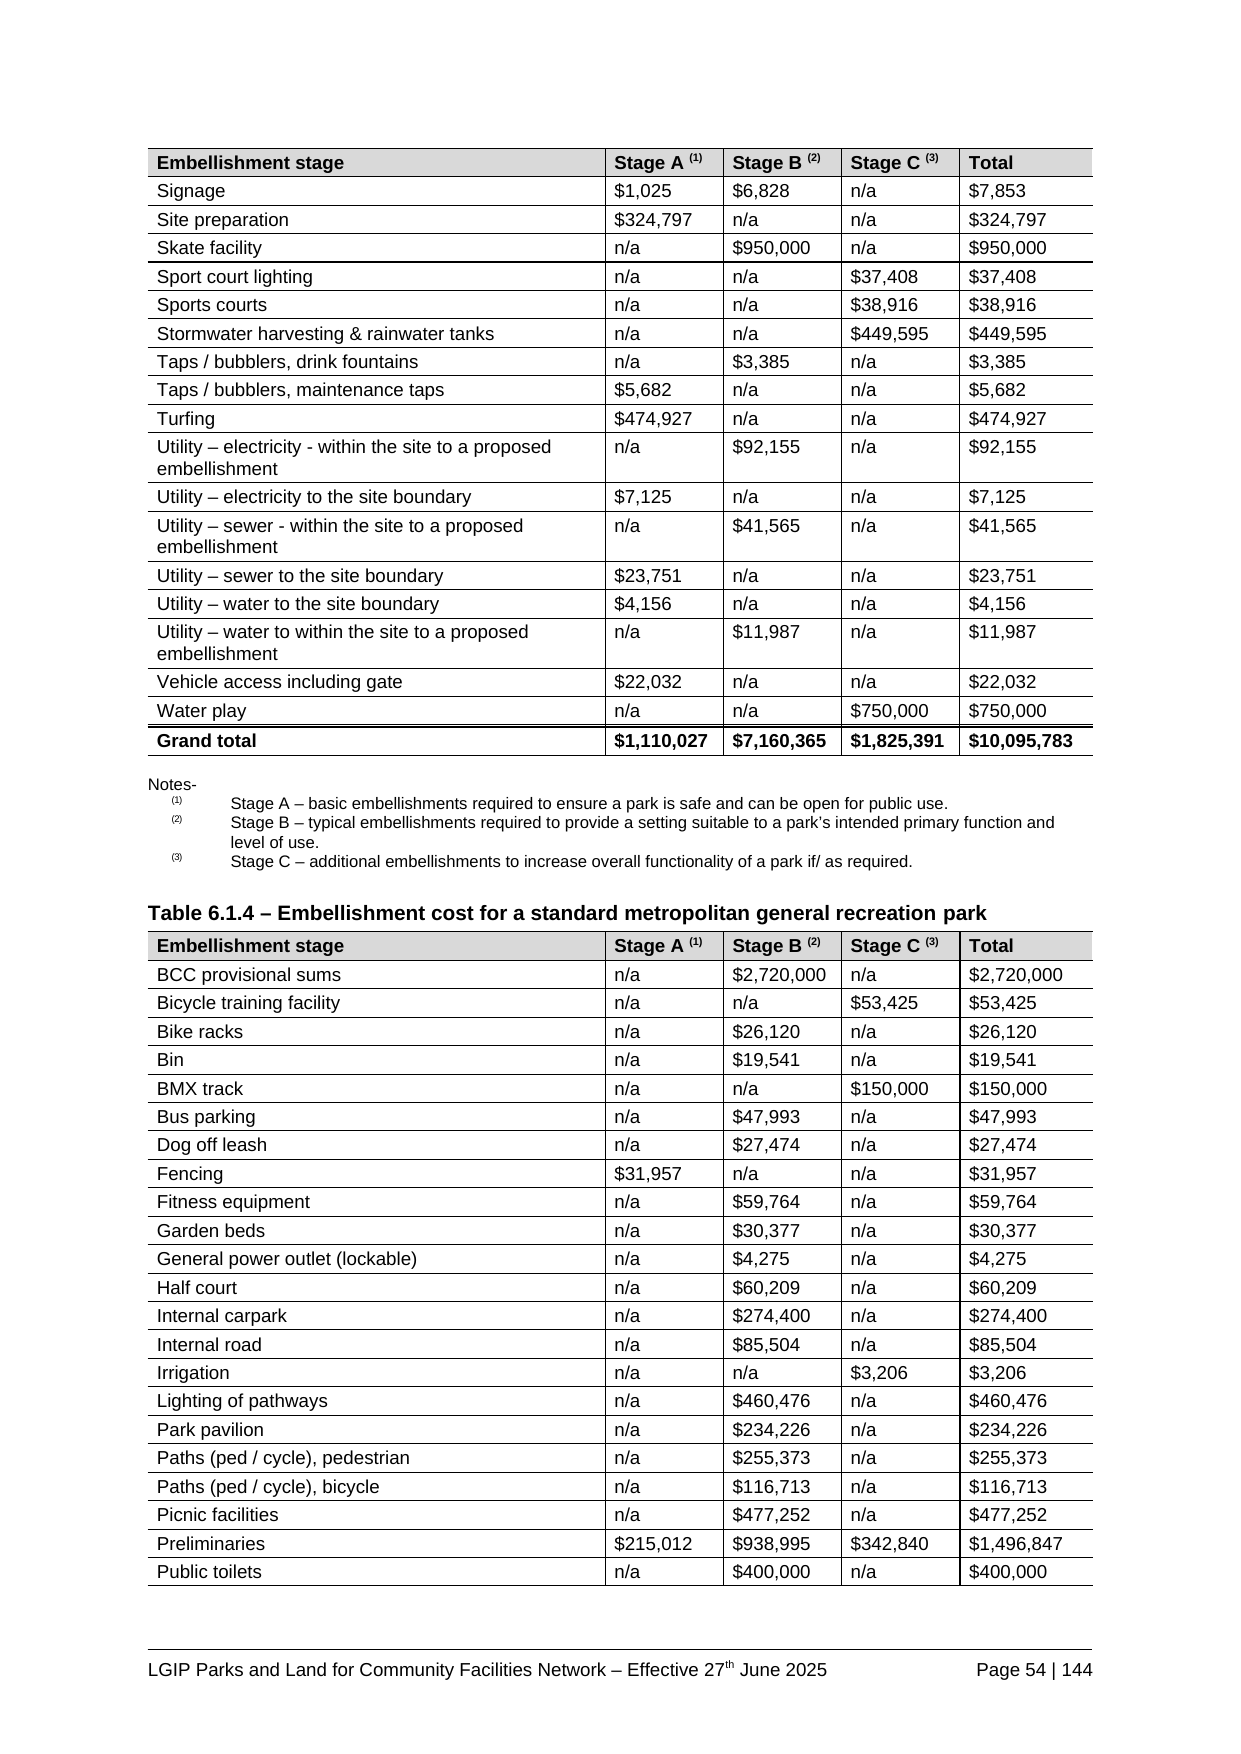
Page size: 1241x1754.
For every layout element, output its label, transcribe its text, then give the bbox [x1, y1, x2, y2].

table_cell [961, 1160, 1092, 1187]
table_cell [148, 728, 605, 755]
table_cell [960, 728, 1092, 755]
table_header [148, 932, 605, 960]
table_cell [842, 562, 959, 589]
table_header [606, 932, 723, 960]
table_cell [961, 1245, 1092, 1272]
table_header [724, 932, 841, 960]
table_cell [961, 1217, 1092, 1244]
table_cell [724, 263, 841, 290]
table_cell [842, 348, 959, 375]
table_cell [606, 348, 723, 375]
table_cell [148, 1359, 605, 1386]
list Stage B – typical embellishments required to provide a setting suitable to a park’s intended primary function and level of use. [171, 813, 1092, 852]
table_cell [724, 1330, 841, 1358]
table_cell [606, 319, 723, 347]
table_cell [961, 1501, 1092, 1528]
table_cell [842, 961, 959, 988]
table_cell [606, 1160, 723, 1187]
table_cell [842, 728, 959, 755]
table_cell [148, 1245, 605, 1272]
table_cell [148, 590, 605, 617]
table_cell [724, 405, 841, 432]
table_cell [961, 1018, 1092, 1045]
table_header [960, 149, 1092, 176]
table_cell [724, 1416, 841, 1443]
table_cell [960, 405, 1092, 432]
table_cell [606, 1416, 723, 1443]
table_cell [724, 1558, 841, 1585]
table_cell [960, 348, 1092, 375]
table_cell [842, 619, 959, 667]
list Stage C – additional embellishments to increase overall functionality of a park if/ as required. [171, 852, 1092, 871]
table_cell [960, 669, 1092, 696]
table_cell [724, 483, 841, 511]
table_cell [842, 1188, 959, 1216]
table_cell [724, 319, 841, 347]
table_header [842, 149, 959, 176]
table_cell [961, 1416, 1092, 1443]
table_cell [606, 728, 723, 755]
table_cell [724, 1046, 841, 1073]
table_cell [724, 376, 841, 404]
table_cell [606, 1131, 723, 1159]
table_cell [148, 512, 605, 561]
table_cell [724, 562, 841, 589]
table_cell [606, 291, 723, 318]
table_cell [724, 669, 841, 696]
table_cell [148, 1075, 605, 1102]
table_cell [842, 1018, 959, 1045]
text Table 6.1.4 – Embellishment cost for a standard metropolitan general recreation park [148, 901, 1092, 925]
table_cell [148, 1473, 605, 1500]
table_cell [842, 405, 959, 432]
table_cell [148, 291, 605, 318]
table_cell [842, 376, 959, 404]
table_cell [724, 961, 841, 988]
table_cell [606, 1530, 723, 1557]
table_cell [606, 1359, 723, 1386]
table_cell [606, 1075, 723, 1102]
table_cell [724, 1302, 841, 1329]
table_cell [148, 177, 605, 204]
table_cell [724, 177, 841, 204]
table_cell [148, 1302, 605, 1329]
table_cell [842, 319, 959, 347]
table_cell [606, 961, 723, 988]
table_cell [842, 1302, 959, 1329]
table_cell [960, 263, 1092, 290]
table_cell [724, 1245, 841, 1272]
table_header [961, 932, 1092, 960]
text Notes- [148, 775, 1092, 794]
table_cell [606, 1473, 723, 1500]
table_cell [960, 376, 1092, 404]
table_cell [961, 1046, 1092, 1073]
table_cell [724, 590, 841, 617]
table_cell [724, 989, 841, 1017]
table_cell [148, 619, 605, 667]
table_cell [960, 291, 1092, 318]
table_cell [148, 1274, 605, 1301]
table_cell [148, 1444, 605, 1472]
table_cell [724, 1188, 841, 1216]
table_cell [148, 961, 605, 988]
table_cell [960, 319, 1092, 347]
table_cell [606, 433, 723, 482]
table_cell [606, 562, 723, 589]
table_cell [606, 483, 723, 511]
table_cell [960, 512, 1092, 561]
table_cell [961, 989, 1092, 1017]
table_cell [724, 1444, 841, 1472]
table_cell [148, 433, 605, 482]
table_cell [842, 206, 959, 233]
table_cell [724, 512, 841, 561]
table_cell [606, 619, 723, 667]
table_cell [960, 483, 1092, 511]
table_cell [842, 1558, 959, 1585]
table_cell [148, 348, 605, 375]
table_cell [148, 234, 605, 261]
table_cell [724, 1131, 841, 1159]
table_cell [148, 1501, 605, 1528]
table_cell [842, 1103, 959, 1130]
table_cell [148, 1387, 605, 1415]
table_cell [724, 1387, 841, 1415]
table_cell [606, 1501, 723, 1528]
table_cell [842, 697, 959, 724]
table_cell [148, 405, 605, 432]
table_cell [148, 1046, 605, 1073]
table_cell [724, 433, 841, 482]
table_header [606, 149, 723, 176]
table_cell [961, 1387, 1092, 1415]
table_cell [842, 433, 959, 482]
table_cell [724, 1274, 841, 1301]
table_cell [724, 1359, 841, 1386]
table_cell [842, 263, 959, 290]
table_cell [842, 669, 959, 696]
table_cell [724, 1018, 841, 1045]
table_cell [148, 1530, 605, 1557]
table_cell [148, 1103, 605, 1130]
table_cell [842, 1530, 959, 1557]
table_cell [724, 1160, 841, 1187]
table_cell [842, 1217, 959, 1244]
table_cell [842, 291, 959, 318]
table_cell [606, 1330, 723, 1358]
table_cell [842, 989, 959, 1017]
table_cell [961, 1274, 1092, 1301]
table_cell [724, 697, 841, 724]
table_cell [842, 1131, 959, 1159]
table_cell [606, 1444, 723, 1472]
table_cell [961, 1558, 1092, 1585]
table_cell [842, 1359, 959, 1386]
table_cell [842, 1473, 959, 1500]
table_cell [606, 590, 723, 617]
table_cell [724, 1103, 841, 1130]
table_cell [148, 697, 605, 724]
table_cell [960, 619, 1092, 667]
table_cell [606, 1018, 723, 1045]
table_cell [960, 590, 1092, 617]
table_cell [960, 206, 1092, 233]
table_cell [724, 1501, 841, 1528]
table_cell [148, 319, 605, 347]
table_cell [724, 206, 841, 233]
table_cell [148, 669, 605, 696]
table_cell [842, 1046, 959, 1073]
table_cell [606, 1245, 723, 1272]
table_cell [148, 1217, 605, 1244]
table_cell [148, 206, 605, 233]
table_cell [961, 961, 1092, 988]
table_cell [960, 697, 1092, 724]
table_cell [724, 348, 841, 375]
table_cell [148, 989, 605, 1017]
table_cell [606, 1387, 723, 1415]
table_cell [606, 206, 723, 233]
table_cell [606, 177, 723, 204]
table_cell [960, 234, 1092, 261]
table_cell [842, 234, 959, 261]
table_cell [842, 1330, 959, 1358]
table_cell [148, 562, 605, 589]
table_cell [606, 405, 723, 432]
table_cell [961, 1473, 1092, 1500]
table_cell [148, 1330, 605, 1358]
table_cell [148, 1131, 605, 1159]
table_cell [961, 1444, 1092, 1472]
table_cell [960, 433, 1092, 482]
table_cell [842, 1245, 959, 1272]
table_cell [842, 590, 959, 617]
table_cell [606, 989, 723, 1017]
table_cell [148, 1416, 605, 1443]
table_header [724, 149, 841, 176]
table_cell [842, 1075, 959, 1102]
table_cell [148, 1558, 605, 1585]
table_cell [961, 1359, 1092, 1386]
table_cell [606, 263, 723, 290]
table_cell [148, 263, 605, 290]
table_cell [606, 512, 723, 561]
list Stage A – basic embellishments required to ensure a park is safe and can be open for public use. [171, 794, 1092, 813]
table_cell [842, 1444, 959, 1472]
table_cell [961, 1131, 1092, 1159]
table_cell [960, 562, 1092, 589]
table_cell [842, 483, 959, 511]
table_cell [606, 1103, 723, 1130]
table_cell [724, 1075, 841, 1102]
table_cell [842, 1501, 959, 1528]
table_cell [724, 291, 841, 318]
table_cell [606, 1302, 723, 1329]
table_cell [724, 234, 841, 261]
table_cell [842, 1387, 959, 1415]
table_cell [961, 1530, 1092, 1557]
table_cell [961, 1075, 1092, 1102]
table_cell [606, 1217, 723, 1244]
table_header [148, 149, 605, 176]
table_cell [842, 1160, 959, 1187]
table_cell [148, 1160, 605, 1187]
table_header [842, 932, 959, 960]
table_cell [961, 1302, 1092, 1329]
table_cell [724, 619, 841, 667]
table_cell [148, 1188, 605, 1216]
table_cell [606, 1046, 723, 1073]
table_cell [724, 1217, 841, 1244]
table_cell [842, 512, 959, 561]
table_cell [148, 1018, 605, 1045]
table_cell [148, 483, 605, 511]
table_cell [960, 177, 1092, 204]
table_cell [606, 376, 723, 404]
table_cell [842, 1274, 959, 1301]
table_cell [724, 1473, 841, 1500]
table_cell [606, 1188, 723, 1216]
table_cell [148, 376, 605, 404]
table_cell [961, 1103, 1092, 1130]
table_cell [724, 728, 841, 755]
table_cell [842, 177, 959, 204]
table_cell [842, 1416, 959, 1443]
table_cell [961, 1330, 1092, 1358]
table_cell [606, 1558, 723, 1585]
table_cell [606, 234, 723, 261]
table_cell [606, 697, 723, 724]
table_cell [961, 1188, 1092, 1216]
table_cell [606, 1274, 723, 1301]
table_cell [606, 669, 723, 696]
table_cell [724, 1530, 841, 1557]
